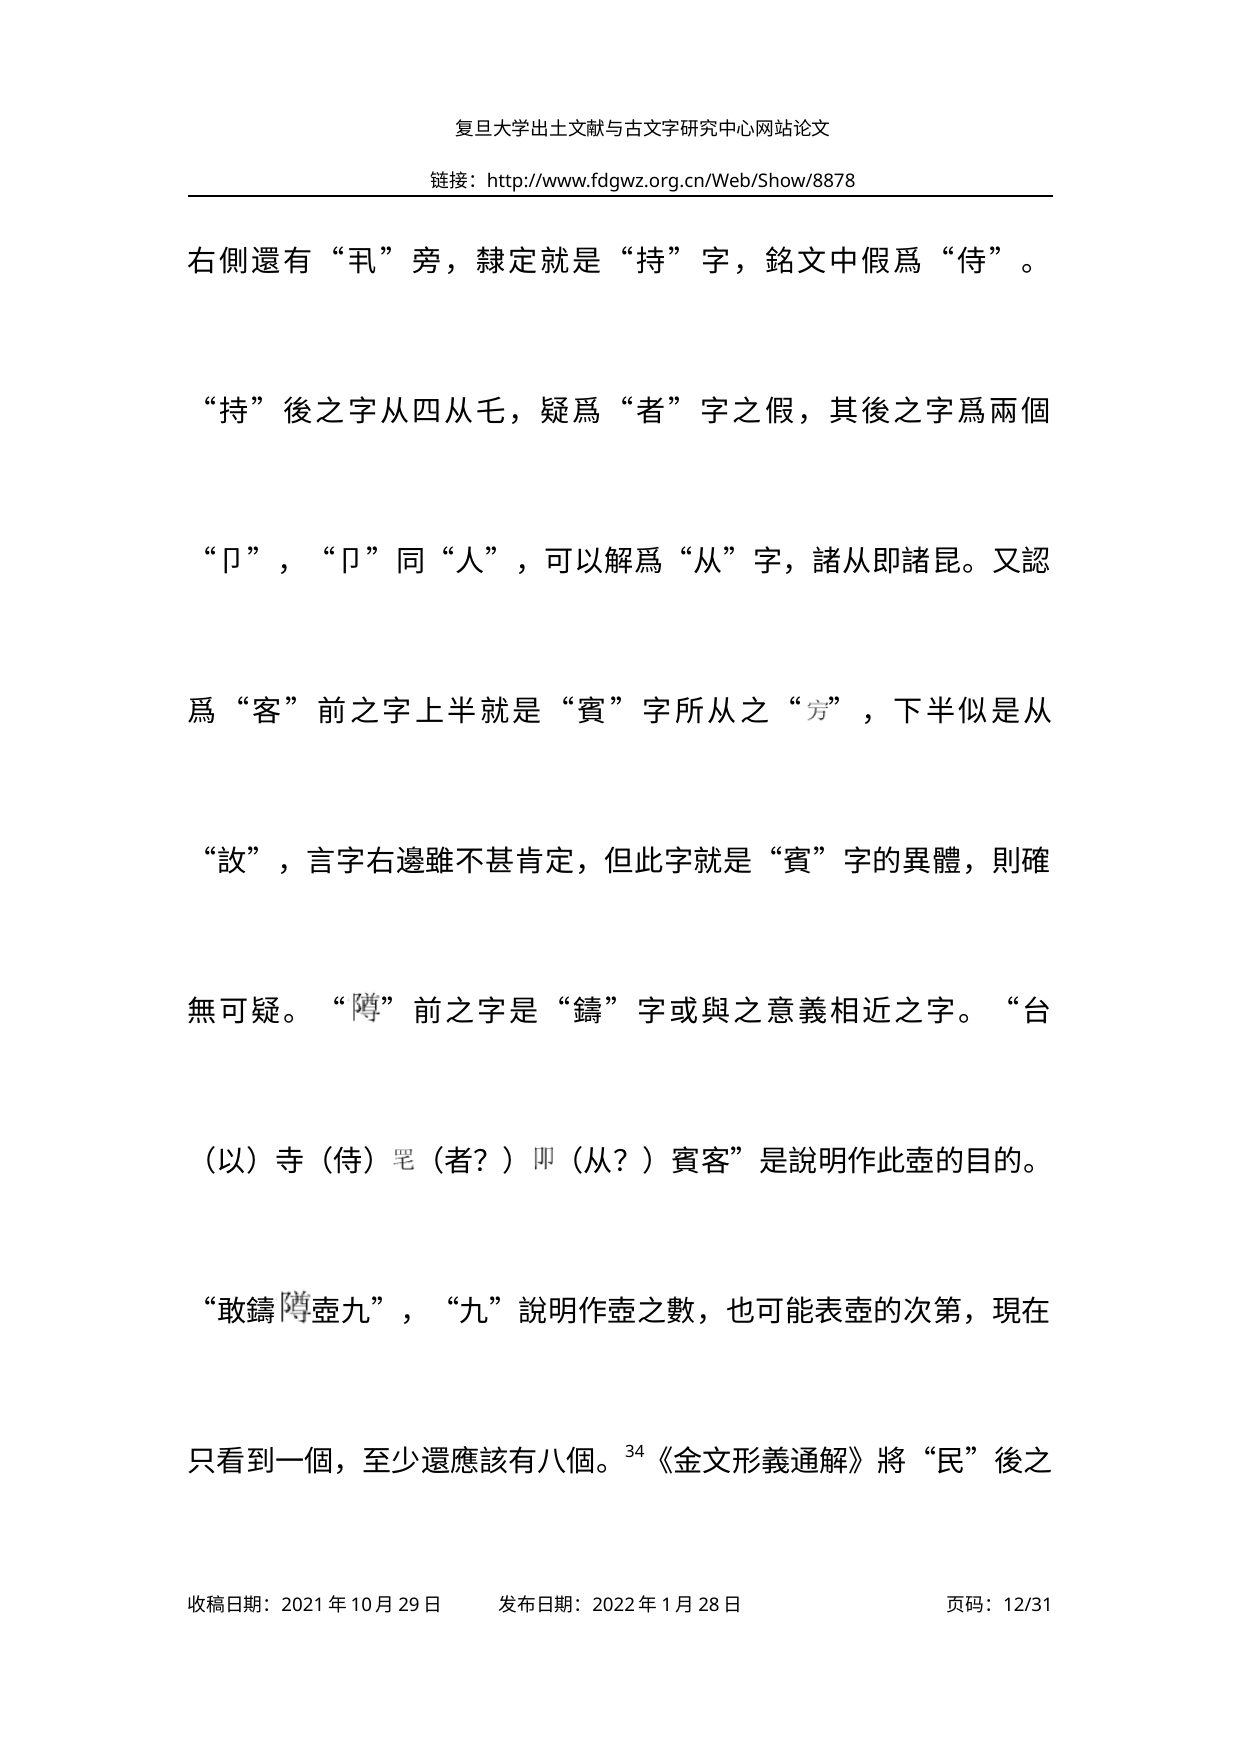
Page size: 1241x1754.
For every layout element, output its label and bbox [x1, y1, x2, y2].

picture [532, 1144, 555, 1172]
picture [806, 696, 829, 722]
text [187, 222, 1053, 1497]
picture [348, 986, 381, 1024]
picture [276, 1285, 312, 1325]
picture [392, 1146, 415, 1172]
